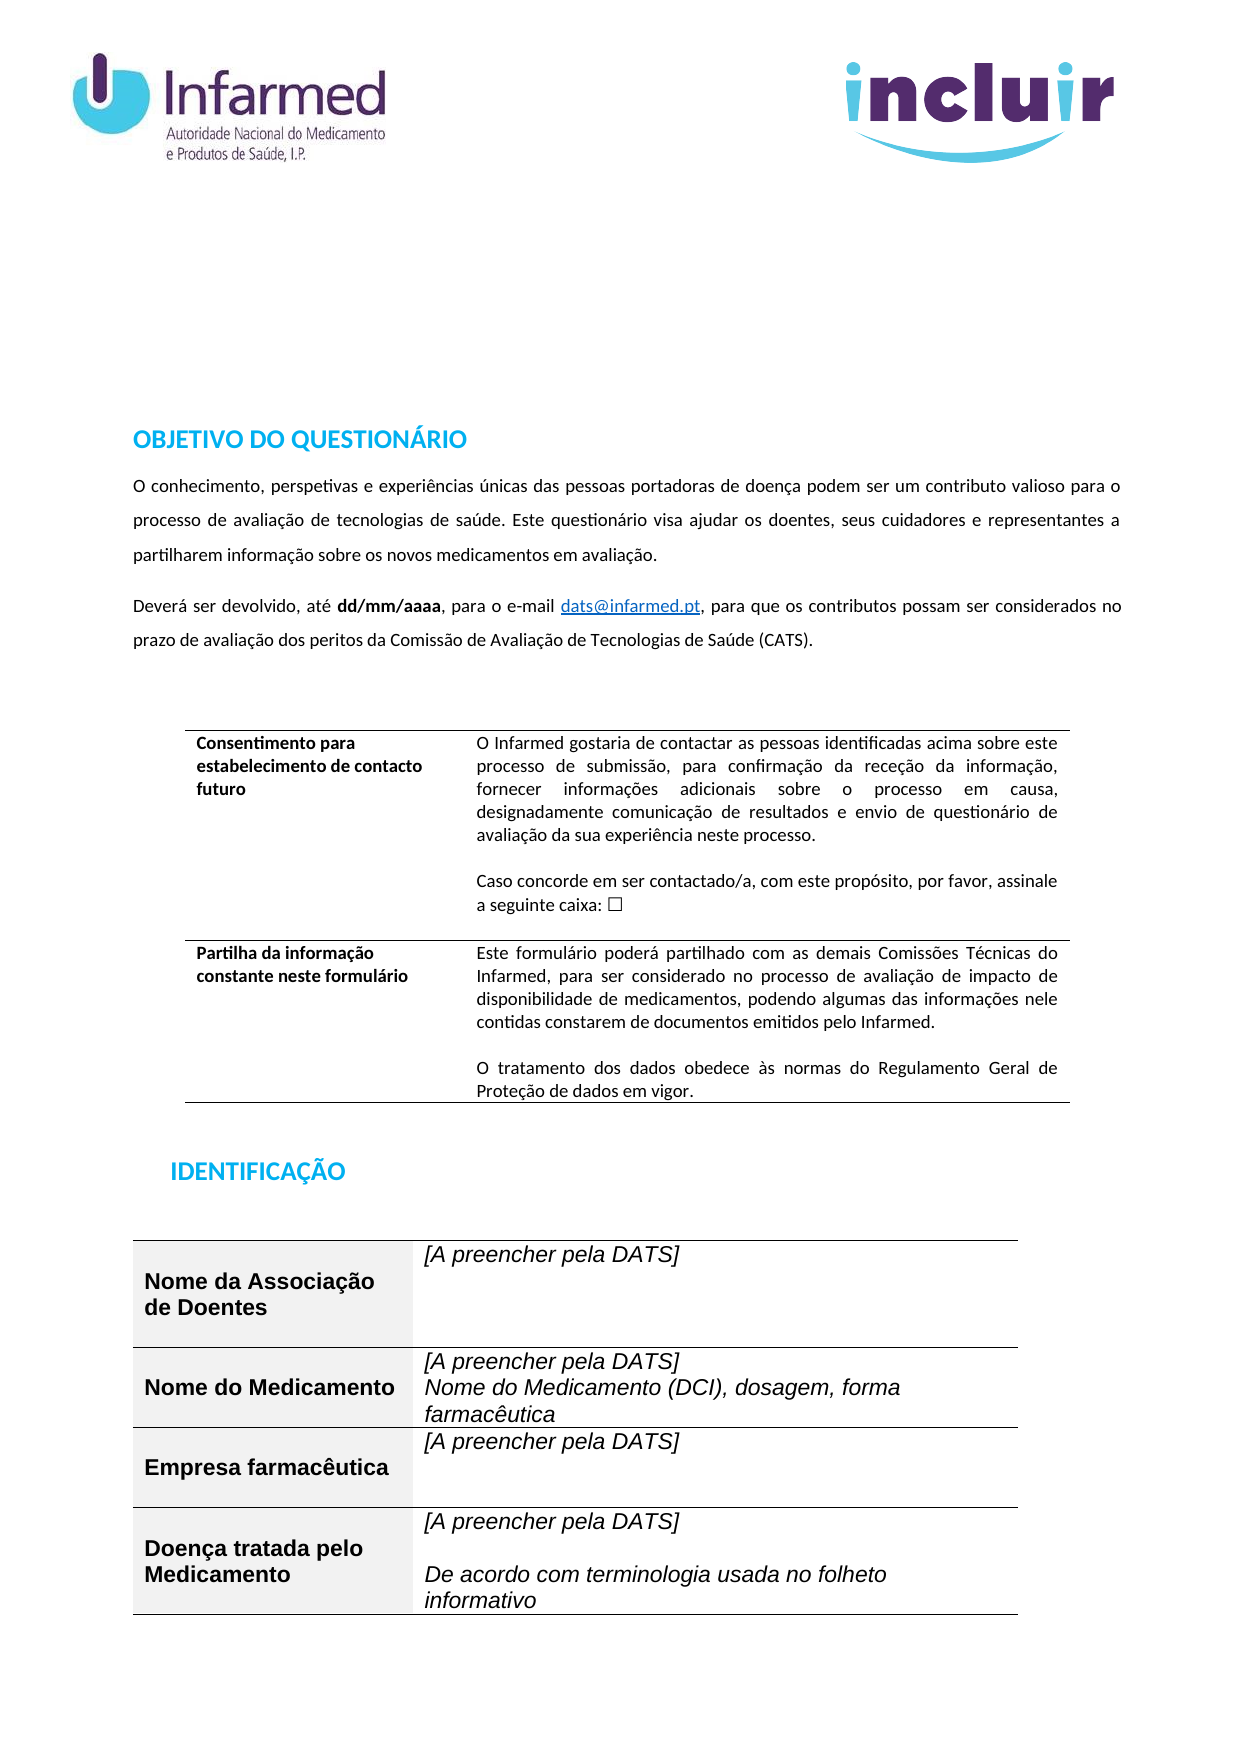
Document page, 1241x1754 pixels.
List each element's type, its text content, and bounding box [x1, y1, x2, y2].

text Deverá ser devolvido, até dd/mm/aaaa, para o e-mail dats@infarmed.pt, para que os contributos possam ser considerados no prazo de avaliação dos peritos da Comissão de Avaliação de Tecnologias de Saúde (CATS). [133, 594, 1122, 651]
table_header Consentimento para estabelecimento de contacto futuro [185, 731, 465, 940]
table_cell [A preencher pela DATS] De acordo com terminologia usada no folheto informativo [413, 1508, 1018, 1613]
table_header O Infarmed gostaria de contactar as pessoas identificadas acima sobre este processo de submissão, para confirmação da receção da informação, fornecer informações adicionais sobre o processo em causa, designadamente comunicação de resultados e envio de questionário de avaliação da sua experiência neste processo. Caso concorde em ser contactado/a, com este propósito, por favor, assinale a seguinte caixa: [465, 731, 1070, 940]
table_cell Este formulário poderá partilhado com as demais Comissões Técnicas do Infarmed, para ser considerado no processo de avaliação de impacto de disponibilidade de medicamentos, podendo algumas das informações nele contidas constarem de documentos emitidos pelo Infarmed. O tratamento dos dados obedece às normas do Regulamento Geral de Proteção de dados em vigor. [465, 941, 1070, 1102]
subtitle IDENTIFICAÇÃO [170, 1154, 1122, 1187]
table_cell [A preencher pela DATS] [413, 1428, 1018, 1507]
picture [846, 62, 1114, 163]
table_cell Partilha da informação constante neste formulário [185, 941, 465, 1102]
picture [70, 52, 386, 163]
text O conhecimento, perspetivas e experiências únicas das pessoas portadoras de doença podem ser um contributo valioso para o processo de avaliação de tecnologias de saúde. Este questionário visa ajudar os doentes, seus cuidadores e representantes a partilharem informação sobre os novos medicamentos em avaliação. [133, 474, 1122, 566]
table_header [A preencher pela DATS] [413, 1241, 1018, 1347]
text OBJETIVO DO QUESTIONÁRIO [133, 422, 1122, 455]
table_cell [A preencher pela DATS] Nome do Medicamento (DCI), dosagem, forma farmacêutica [413, 1348, 1018, 1427]
table_cell Doença tratada pelo Medicamento [133, 1508, 413, 1613]
table_cell Nome do Medicamento [133, 1348, 413, 1427]
table_header Nome da Associação de Doentes [133, 1241, 413, 1347]
table_cell Empresa farmacêutica [133, 1428, 413, 1507]
